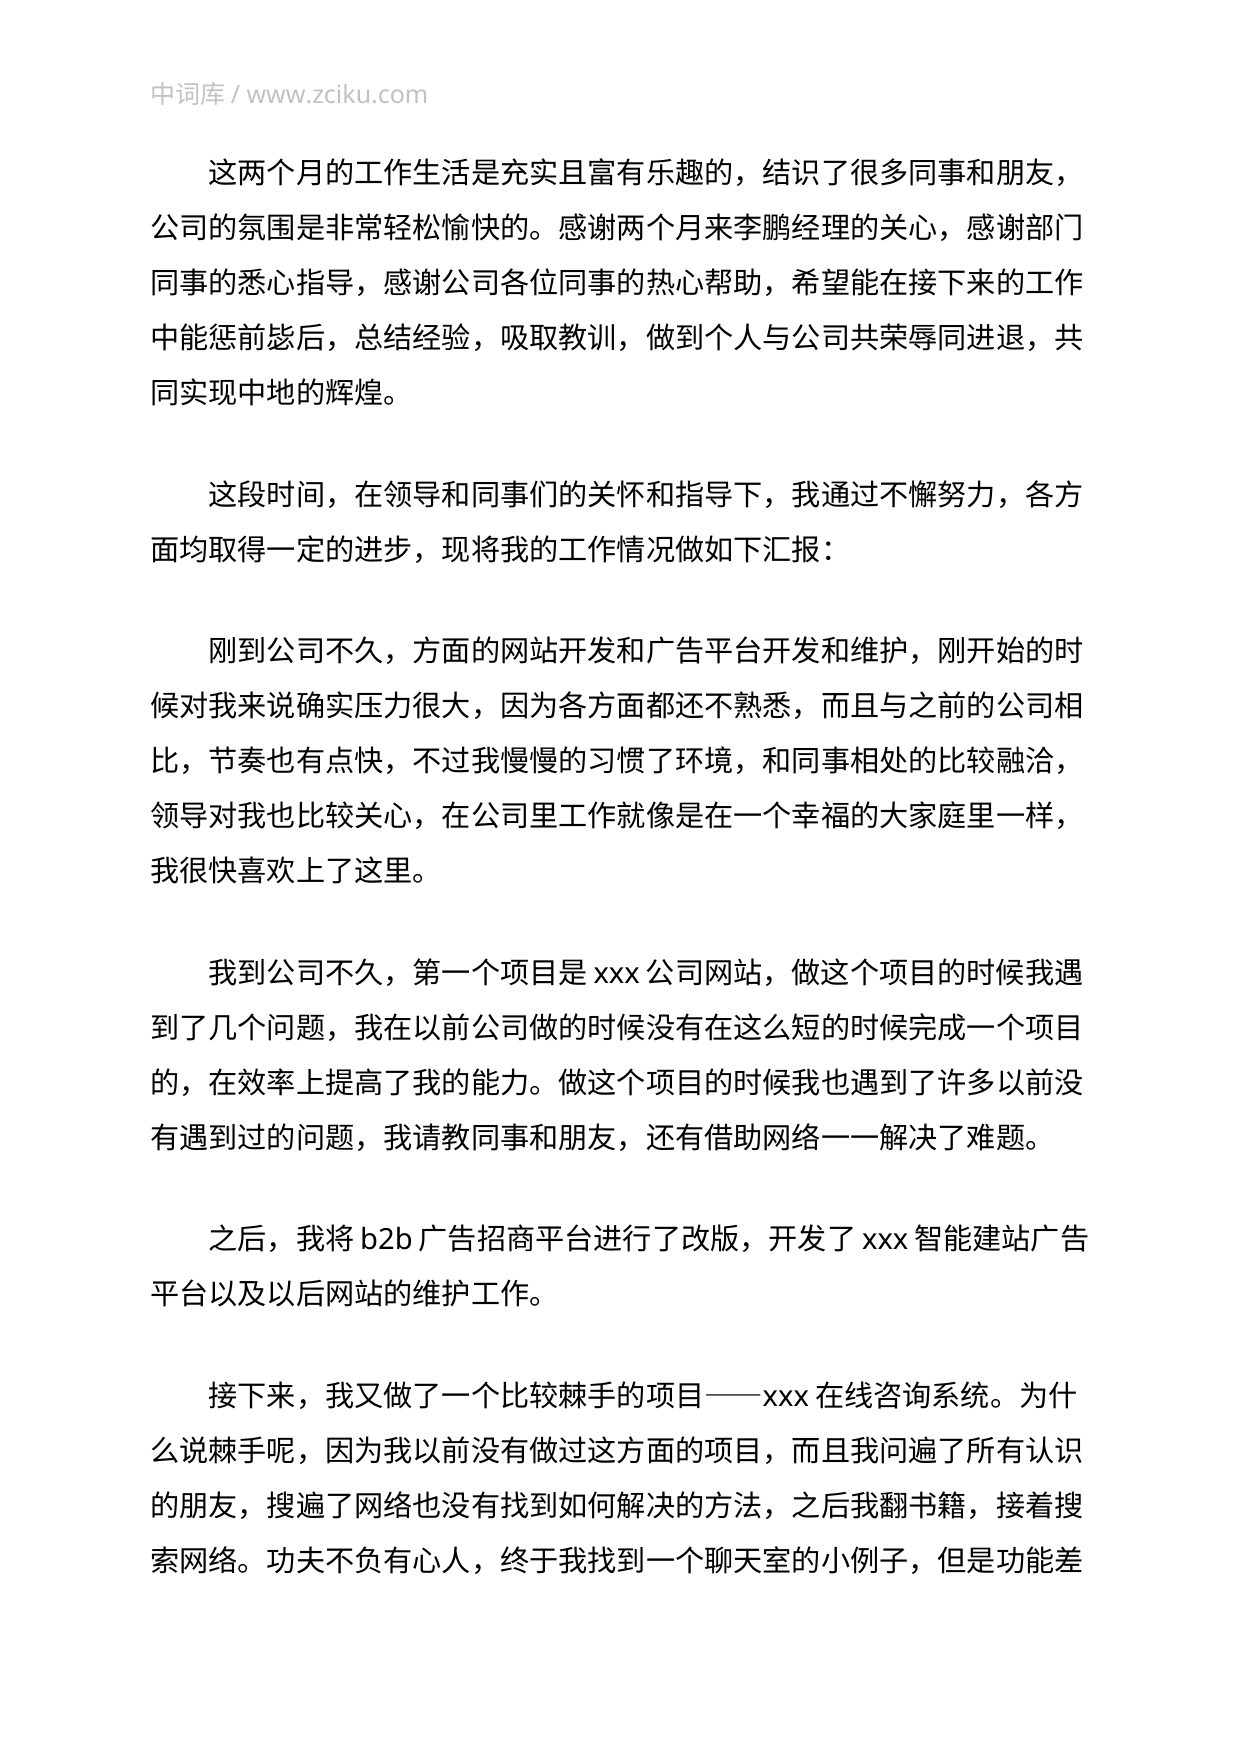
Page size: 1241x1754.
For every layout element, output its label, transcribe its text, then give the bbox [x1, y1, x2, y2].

text 我到公司不久，第一个项目是xxx公司网站，做这个项目的时候我遇到了几个问题，我在以前公司做的时候没有在这么短的时候完成一个项目的，在效率上提高了我的能力。做这个项目的时候我也遇到了许多以前没有遇到过的问题，我请教同事和朋友，还有借助网络一一解决了难题。 [150, 949, 1090, 1156]
text 这段时间，在领导和同事们的关怀和指导下，我通过不懈努力，各方面均取得一定的进步，现将我的工作情况做如下汇报： [150, 471, 1090, 568]
text 之后，我将b2b广告招商平台进行了改版，开发了xxx智能建站广告平台以及以后网站的维护工作。 [150, 1216, 1090, 1313]
text 这两个月的工作生活是充实且富有乐趣的，结识了很多同事和朋友，公司的氛围是非常轻松愉快的。感谢两个月来李鹏经理的关心，感谢部门同事的悉心指导，感谢公司各位同事的热心帮助，希望能在接下来的工作中能惩前毖后，总结经验，吸取教训，做到个人与公司共荣辱同进退，共同实现中地的辉煌。 [150, 150, 1090, 412]
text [150, 1373, 1090, 1580]
text 刚到公司不久，方面的网站开发和广告平台开发和维护，刚开始的时候对我来说确实压力很大，因为各方面都还不熟悉，而且与之前的公司相比，节奏也有点快，不过我慢慢的习惯了环境，和同事相处的比较融洽，领导对我也比较关心，在公司里工作就像是在一个幸福的大家庭里一样，我很快喜欢上了这里。 [150, 628, 1090, 890]
